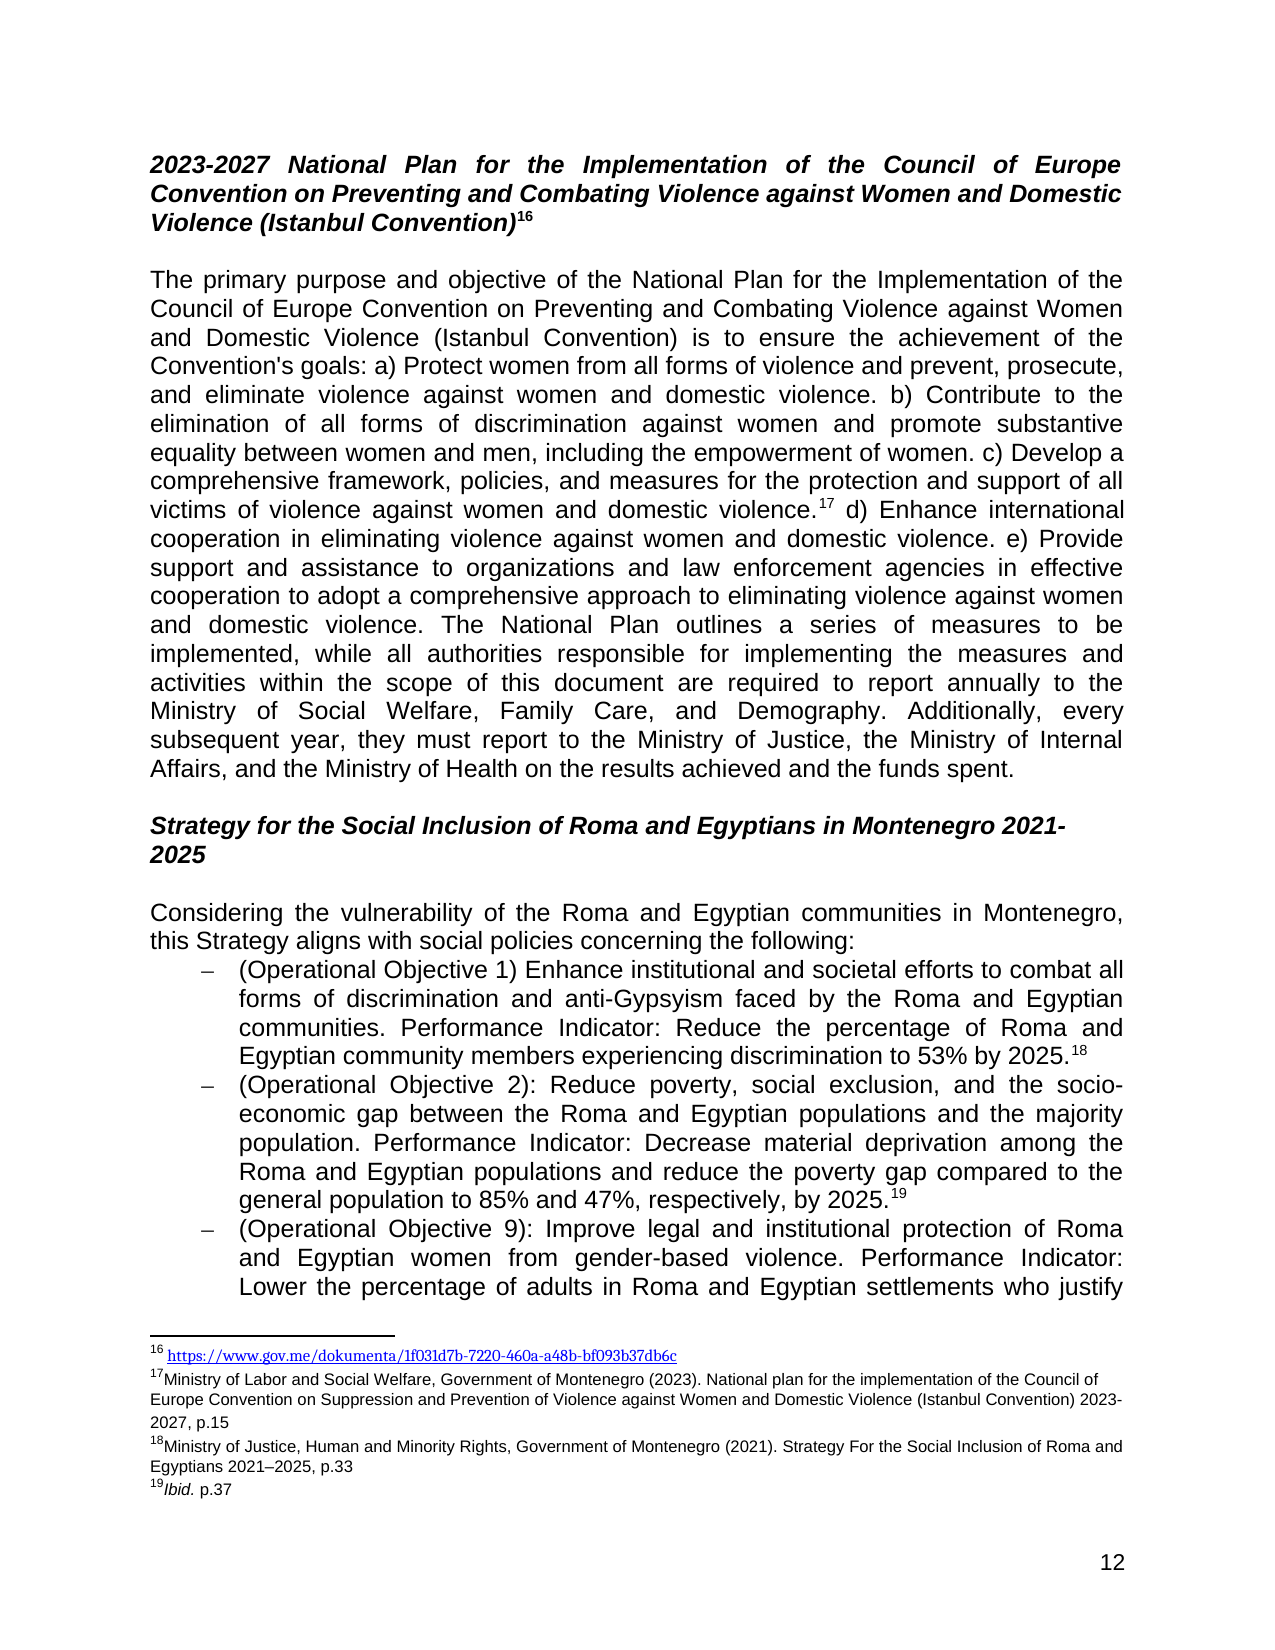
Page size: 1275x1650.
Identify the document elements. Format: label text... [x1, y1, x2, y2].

text Considering the vulnerability of the Roma and Egyptian communities in Montenegro, this Strategy aligns with social policies concerning the following: [150, 897, 1125, 955]
text Strategy for the Social Inclusion of Roma and Egyptians in Montenegro 2021-2025 [150, 811, 1125, 869]
list (Operational Objective 1) Enhance institutional and societal efforts to combat all forms of discrimination and anti-Gypsyism faced by the Roma and Egyptian communities. Performance Indicator: Reduce the percentage of Roma and Egyptian community members experiencing discrimination to 53% by 2025. [201, 955, 1125, 1070]
list (Operational Objective 2): Reduce poverty, social exclusion, and the socio-economic gap between the Roma and Egyptian populations and the majority population. Performance Indicator: Decrease material deprivation among the Roma and Egyptian populations and reduce the poverty gap compared to the general population to 85% and 47%, respectively, by 2025. [201, 1070, 1125, 1214]
text 2023-2027 National Plan for the Implementation of the Council of Europe Convention on Preventing and Combating Violence against Women and Domestic Violence (Istanbul Convention) [150, 150, 1125, 236]
text The primary purpose and objective of the National Plan for the Implementation of the Council of Europe Convention on Preventing and Combating Violence against Women and Domestic Violence (Istanbul Convention) is to ensure the achievement of the Convention's goals: a) Protect women from all forms of violence and prevent, prosecute, and eliminate violence against women and domestic violence. b) Contribute to the elimination of all forms of discrimination against women and promote substantive equality between women and men, including the empowerment of women. c) Develop a comprehensive framework, policies, and measures for the protection and support of all victims of violence against women and domestic violence. d) Enhance international cooperation in eliminating violence against women and domestic violence. e) Provide support and assistance to organizations and law enforcement agencies in effective cooperation to adopt a comprehensive approach to eliminating violence against women and domestic violence. The National Plan outlines a series of measures to be implemented, while all authorities responsible for implementing the measures and activities within the scope of this document are required to report annually to the Ministry of Social Welfare, Family Care, and Demography. Additionally, every subsequent year, they must report to the Ministry of Justice, the Ministry of Internal Affairs, and the Ministry of Health on the results achieved and the funds spent. [150, 265, 1125, 782]
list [201, 1214, 1125, 1300]
